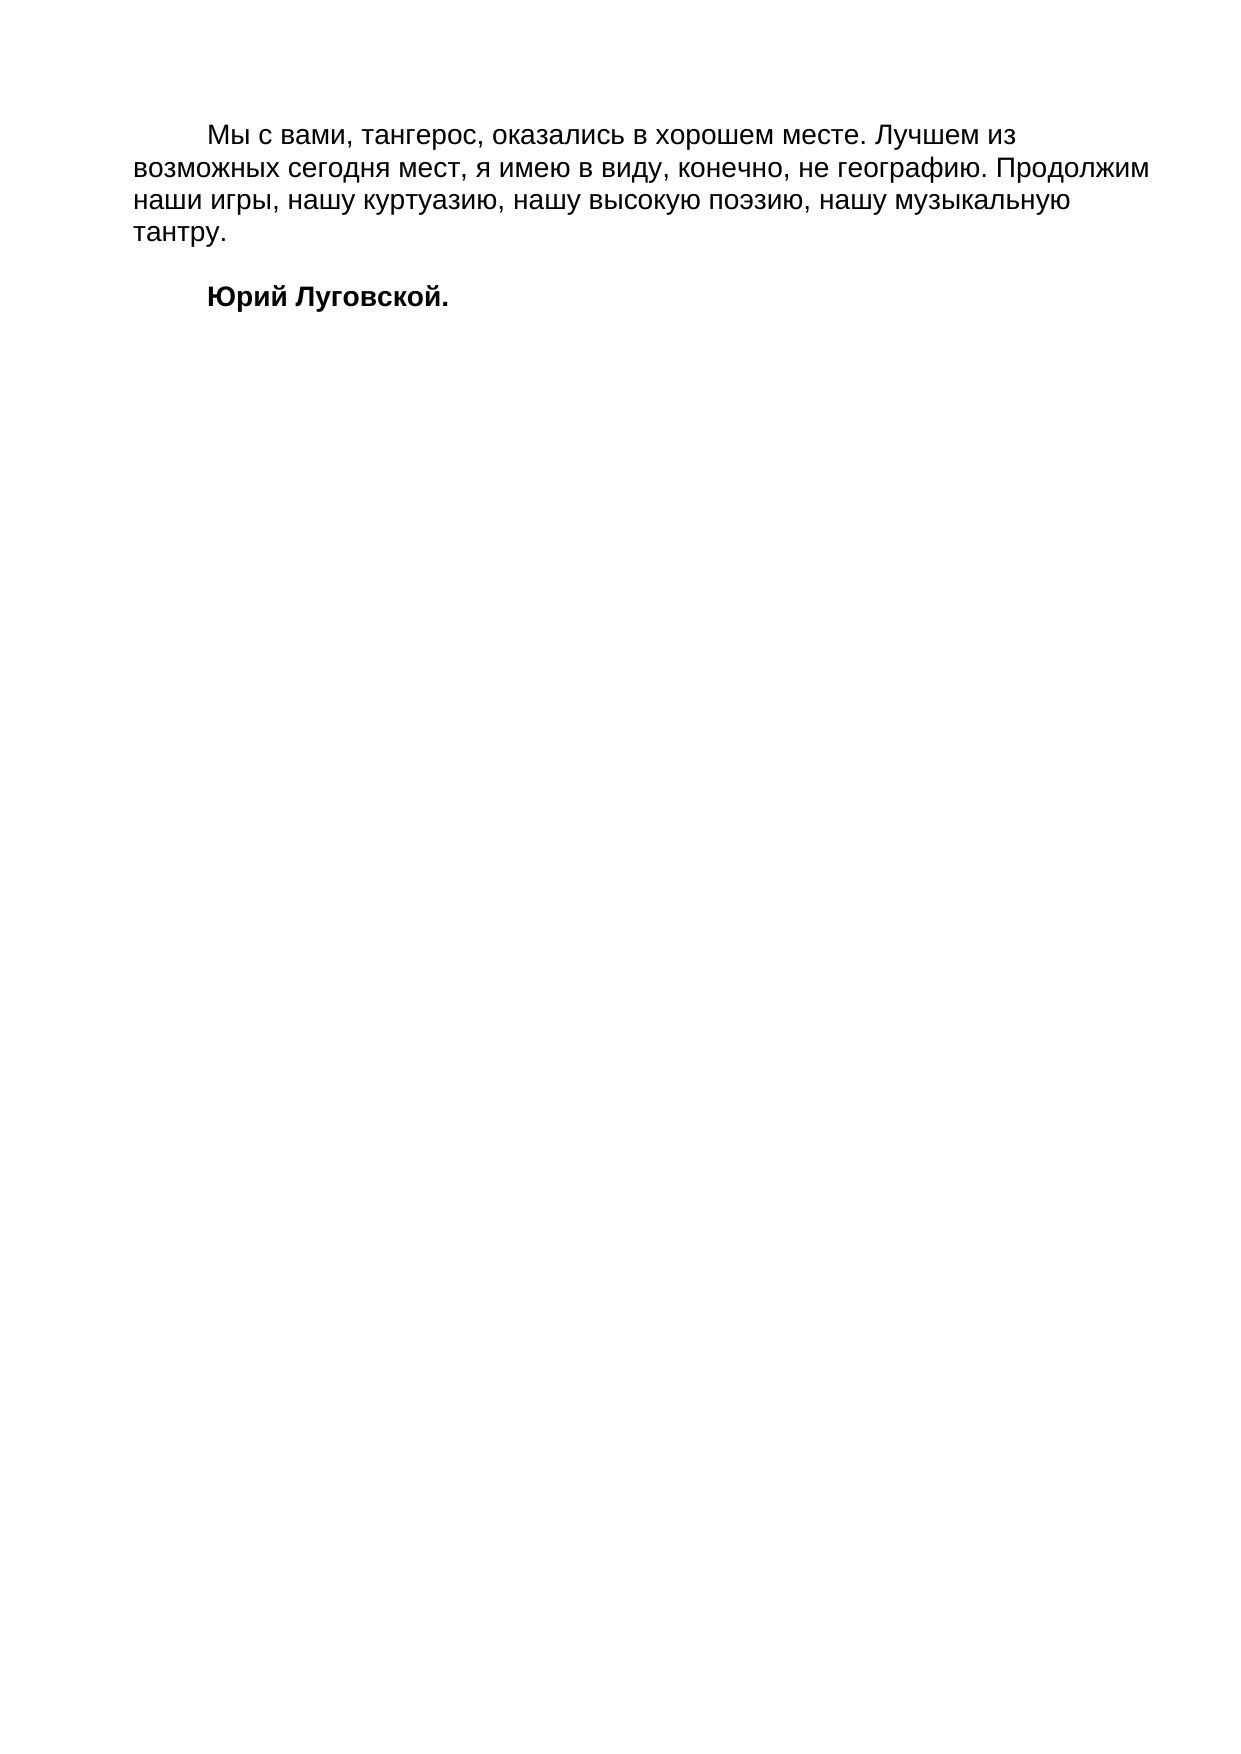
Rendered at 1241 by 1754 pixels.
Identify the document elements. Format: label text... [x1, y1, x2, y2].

text Мы с вами, тангерос, оказались в хорошем месте. Лучшем из возможных сегодня мест, я имею в виду, конечно, не географию. Продолжим наши игры, нашу куртуазию, нашу высокую поэзию, нашу музыкальную тантру. [133, 118, 1152, 248]
text Юрий Луговской. [133, 280, 1152, 312]
